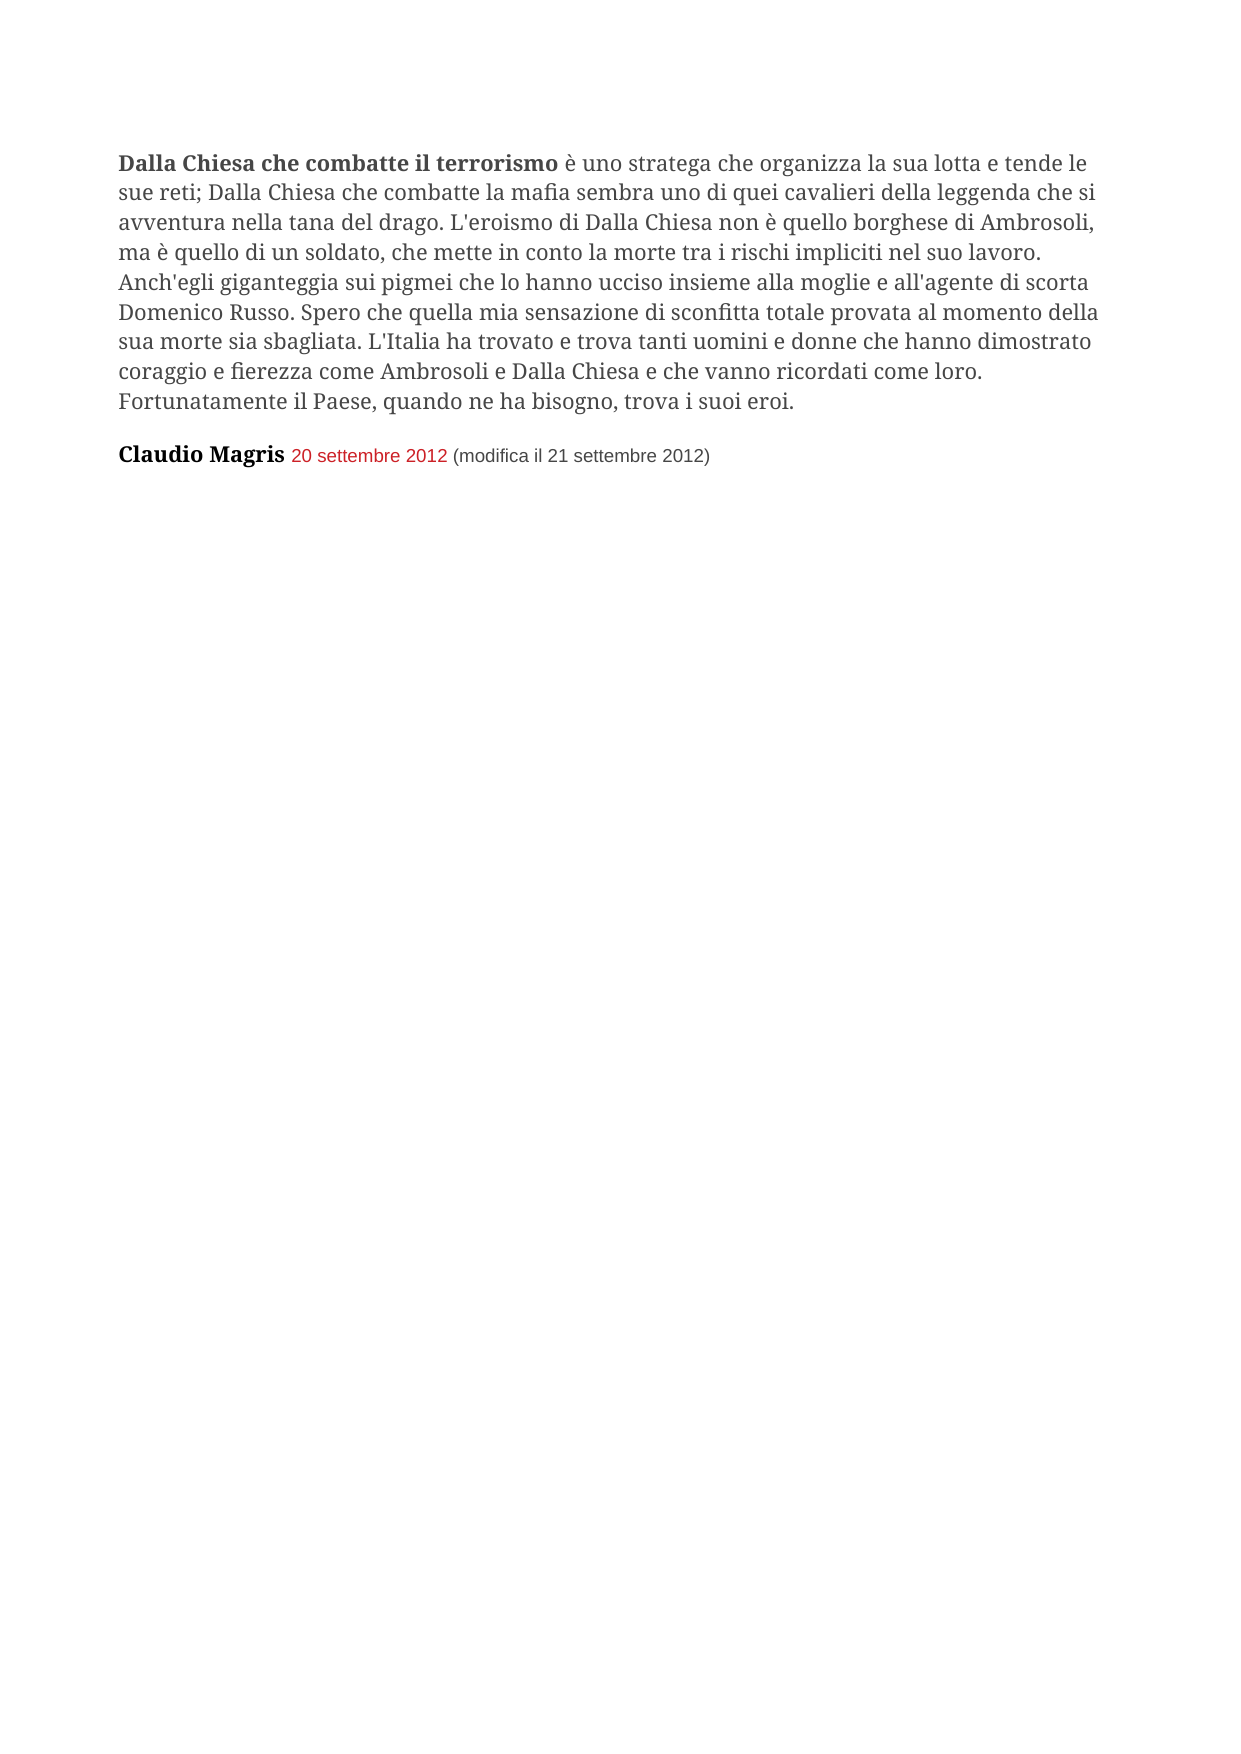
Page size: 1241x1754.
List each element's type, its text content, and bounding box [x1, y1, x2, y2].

text Dalla Chiesa che combatte il terrorismo è uno stratega che organizza la sua lotta e tende le sue reti; Dalla Chiesa che combatte la mafia sembra uno di quei cavalieri della leggenda che si avventura nella tana del drago. L'eroismo di Dalla Chiesa non è quello borghese di Ambrosoli, ma è quello di un soldato, che mette in conto la morte tra i rischi impliciti nel suo lavoro. Anch'egli giganteggia sui pigmei che lo hanno ucciso insieme alla moglie e all'agente di scorta Domenico Russo. Spero che quella mia sensazione di sconfitta totale provata al momento della sua morte sia sbagliata. L'Italia ha trovato e trova tanti uomini e donne che hanno dimostrato coraggio e fierezza come Ambrosoli e Dalla Chiesa e che vanno ricordati come loro. Fortunatamente il Paese, quando ne ha bisogno, trova i suoi eroi. [118, 148, 1122, 416]
text Claudio Magris 20 settembre 2012 (modifica il 21 settembre 2012) [118, 439, 1122, 469]
